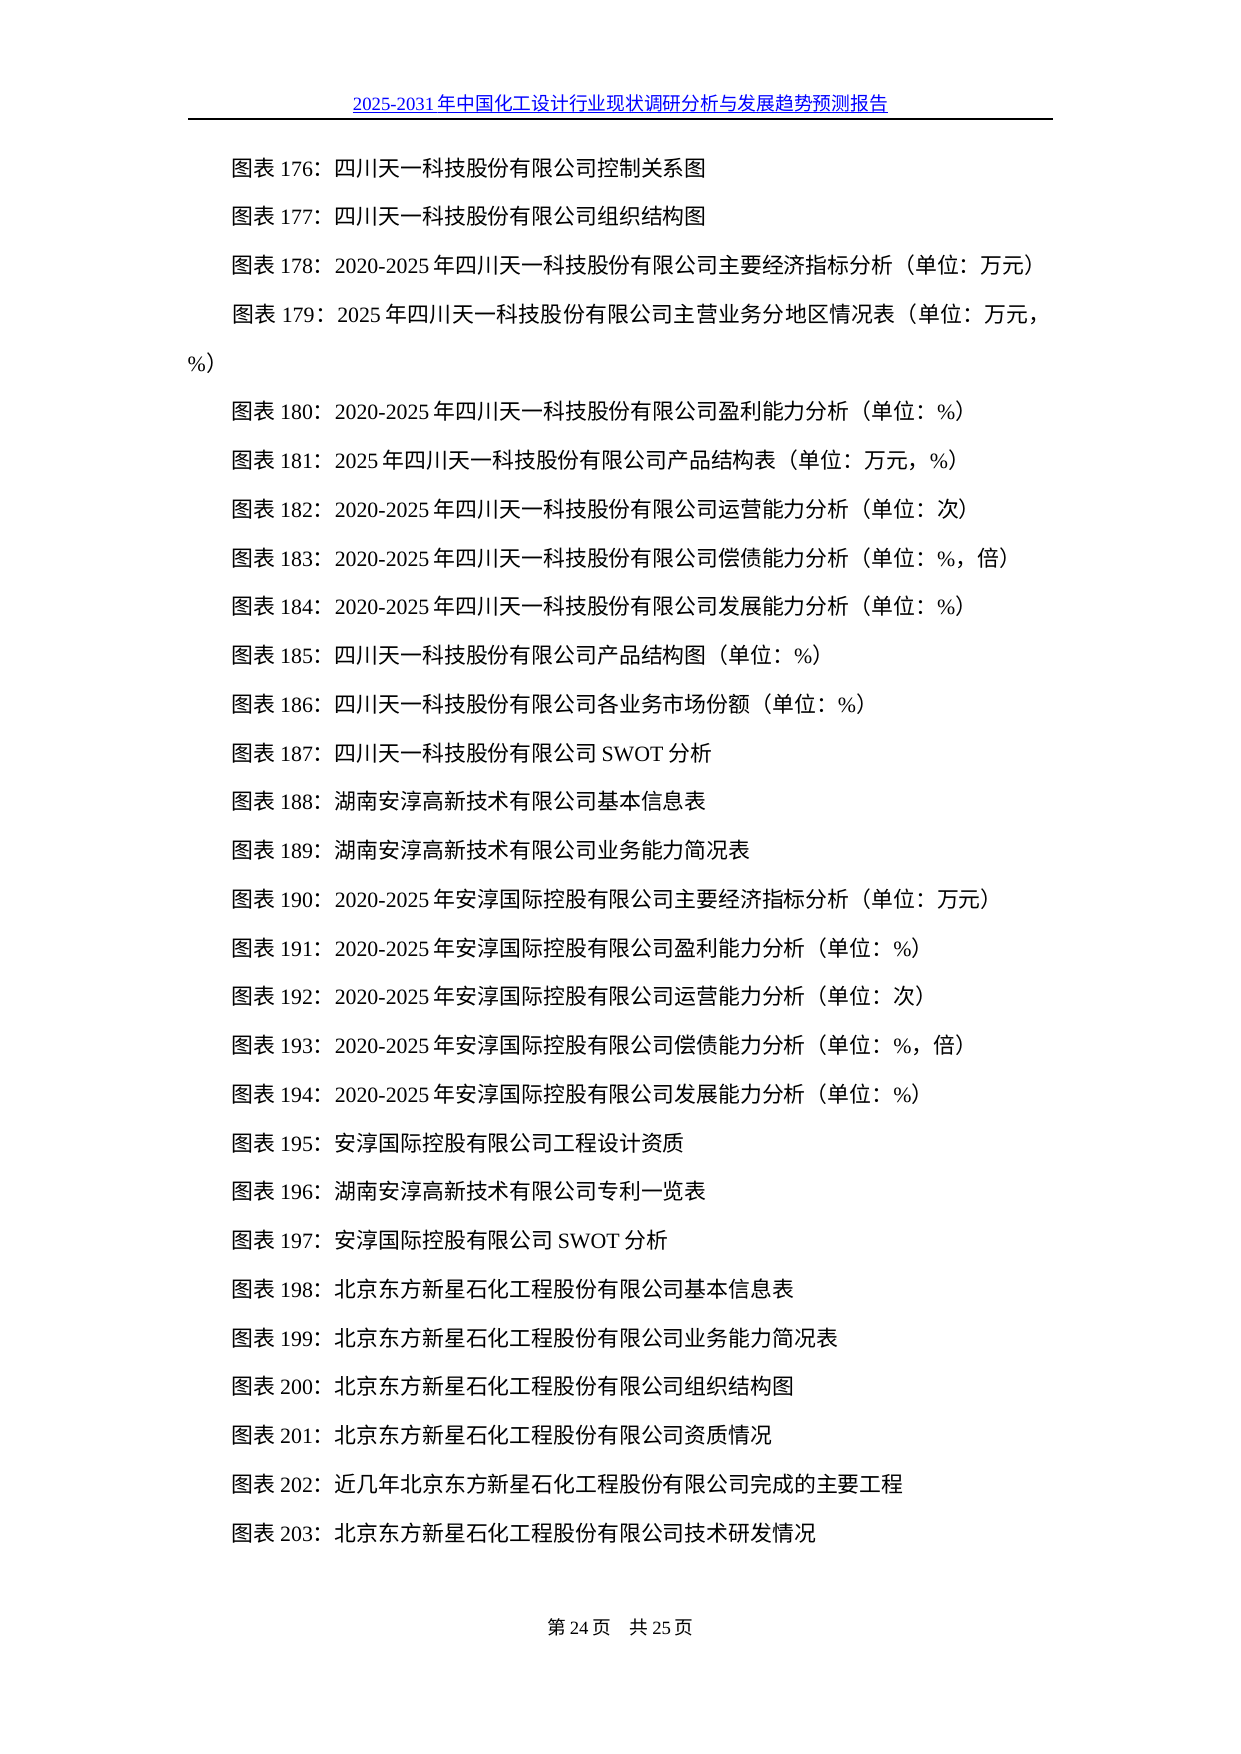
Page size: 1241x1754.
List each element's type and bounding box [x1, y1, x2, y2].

text [187, 150, 1053, 1548]
